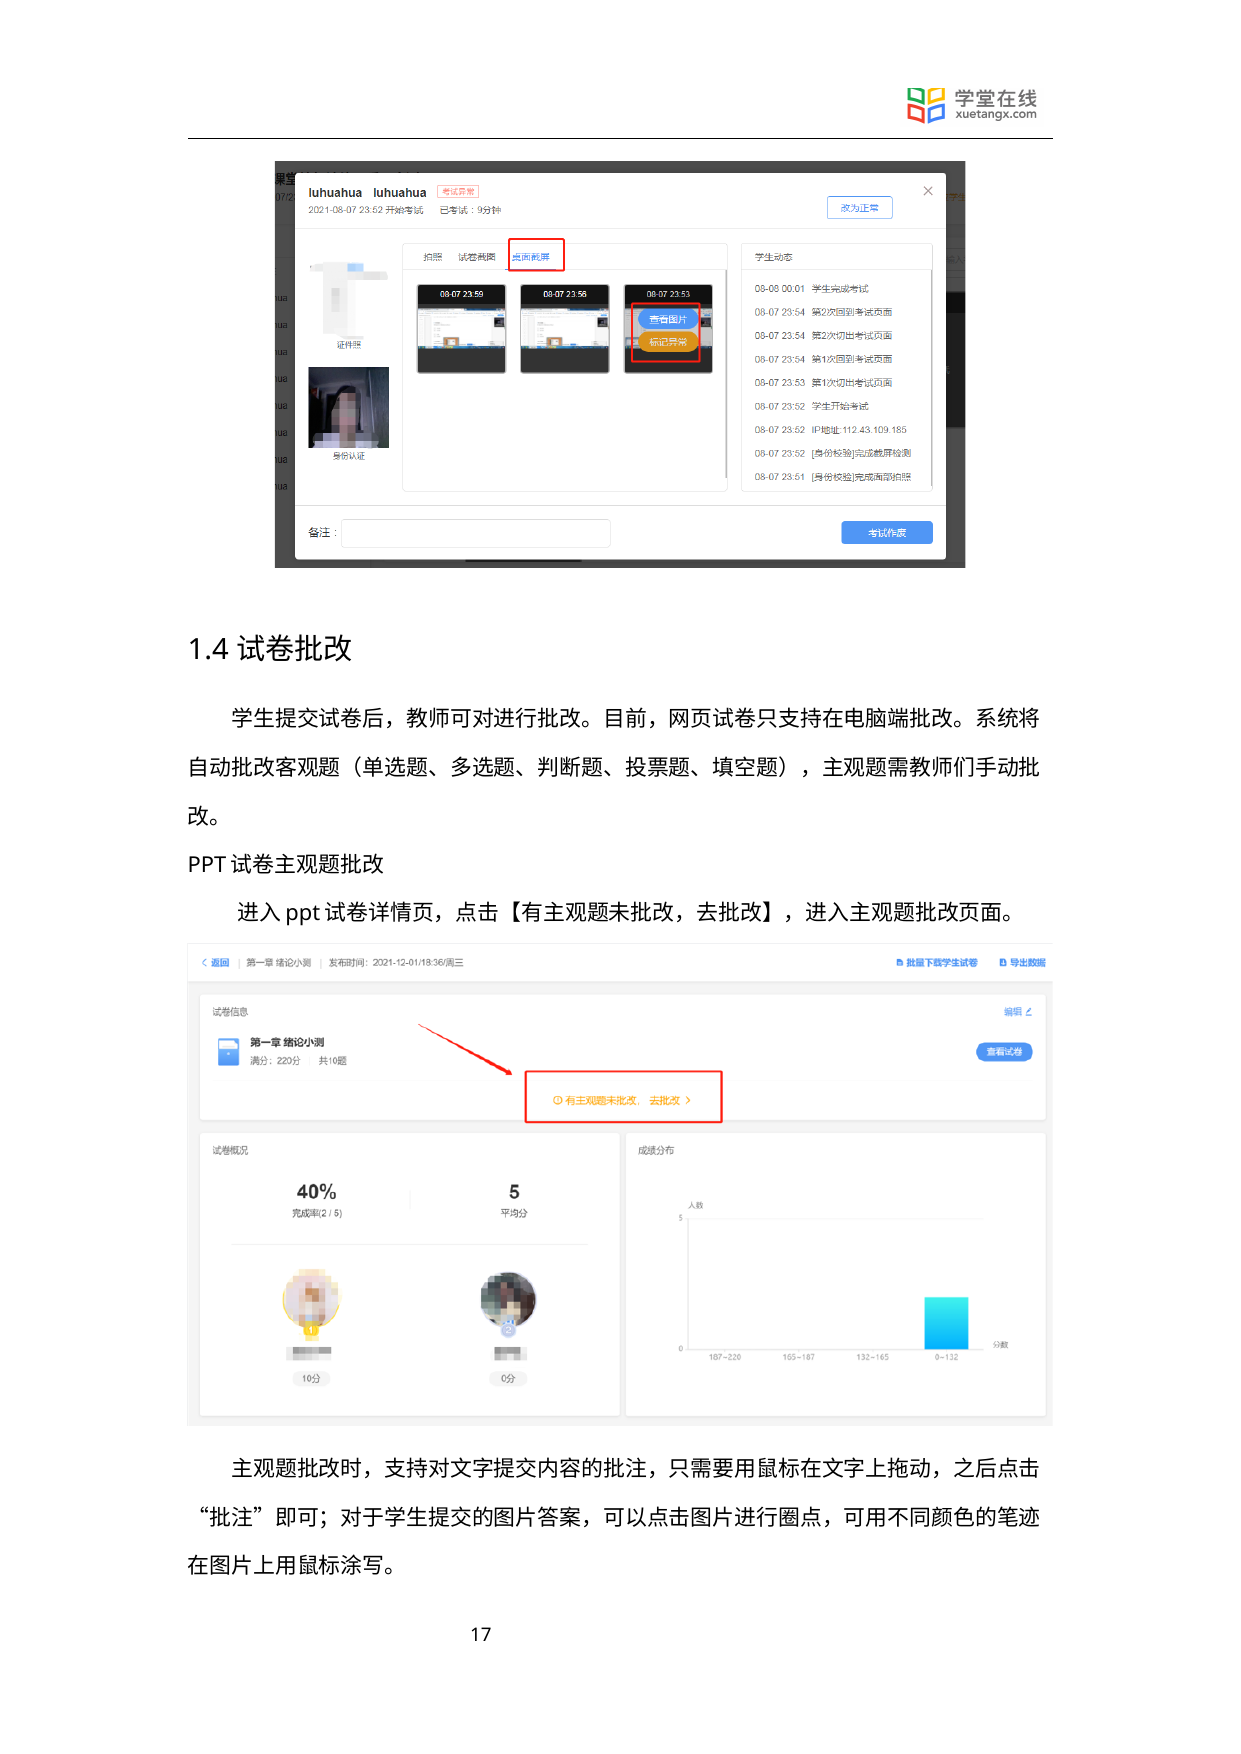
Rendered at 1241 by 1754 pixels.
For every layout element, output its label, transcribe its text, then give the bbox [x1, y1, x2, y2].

text PPT试卷主观题批改 [187, 847, 1053, 879]
text 进入ppt试卷详情页，点击【有主观题未批改，去批改】，进入主观题批改页面。 [187, 895, 1053, 927]
picture [900, 88, 1044, 127]
text 主观题批改时，支持对文字提交内容的批注，只需要用鼠标在文字上拖动，之后点击“批注”即可；对于学生提交的图片答案，可以点击图片进行圈点，可用不同颜色的笔迹在图片上用鼠标涂写。 [187, 1451, 1053, 1581]
picture [187, 943, 1053, 1426]
picture [274, 161, 966, 568]
subtitle 1.4 试卷批改 [187, 614, 1053, 679]
text 学生提交试卷后，教师可对进行批改。目前，网页试卷只支持在电脑端批改。系统将自动批改客观题（单选题、多选题、判断题、投票题、填空题），主观题需教师们手动批改。 [187, 701, 1053, 831]
